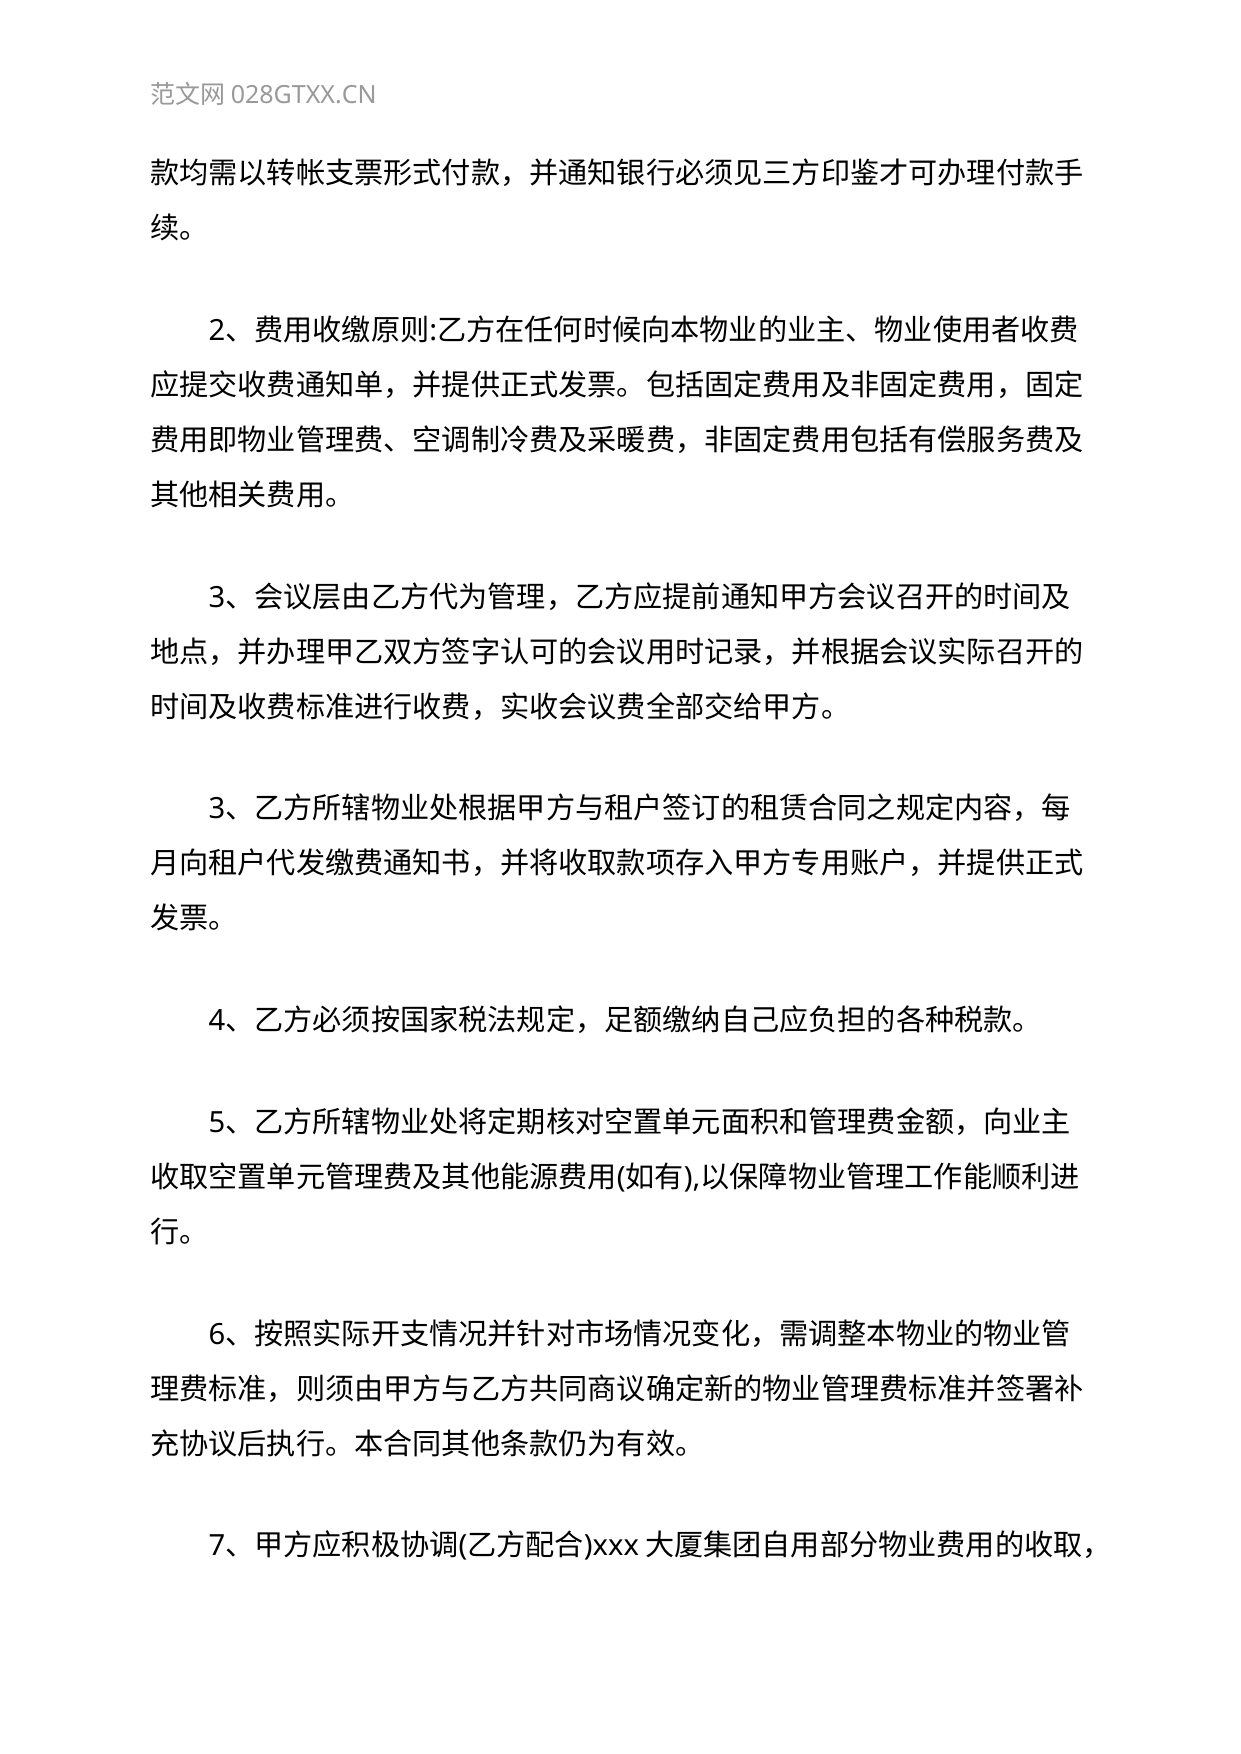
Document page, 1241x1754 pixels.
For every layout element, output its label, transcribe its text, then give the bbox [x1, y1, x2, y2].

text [150, 1522, 1090, 1564]
text 3、乙方所辖物业处根据甲方与租户签订的租赁合同之规定内容，每月向租户代发缴费通知书，并将收取款项存入甲方专用账户，并提供正式发票。 [150, 785, 1090, 937]
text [150, 150, 1090, 247]
text 2、费用收缴原则:乙方在任何时候向本物业的业主、物业使用者收费应提交收费通知单，并提供正式发票。包括固定费用及非固定费用，固定费用即物业管理费、空调制冷费及采暖费，非固定费用包括有偿服务费及其他相关费用。 [150, 307, 1090, 514]
text 4、乙方必须按国家税法规定，足额缴纳自己应负担的各种税款。 [150, 997, 1090, 1039]
text 5、乙方所辖物业处将定期核对空置单元面积和管理费金额，向业主收取空置单元管理费及其他能源费用(如有),以保障物业管理工作能顺利进行。 [150, 1098, 1090, 1251]
text 6、按照实际开支情况并针对市场情况变化，需调整本物业的物业管理费标准，则须由甲方与乙方共同商议确定新的物业管理费标准并签署补充协议后执行。本合同其他条款仍为有效。 [150, 1310, 1090, 1462]
text 3、会议层由乙方代为管理，乙方应提前通知甲方会议召开的时间及地点，并办理甲乙双方签字认可的会议用时记录，并根据会议实际召开的时间及收费标准进行收费，实收会议费全部交给甲方。 [150, 573, 1090, 725]
